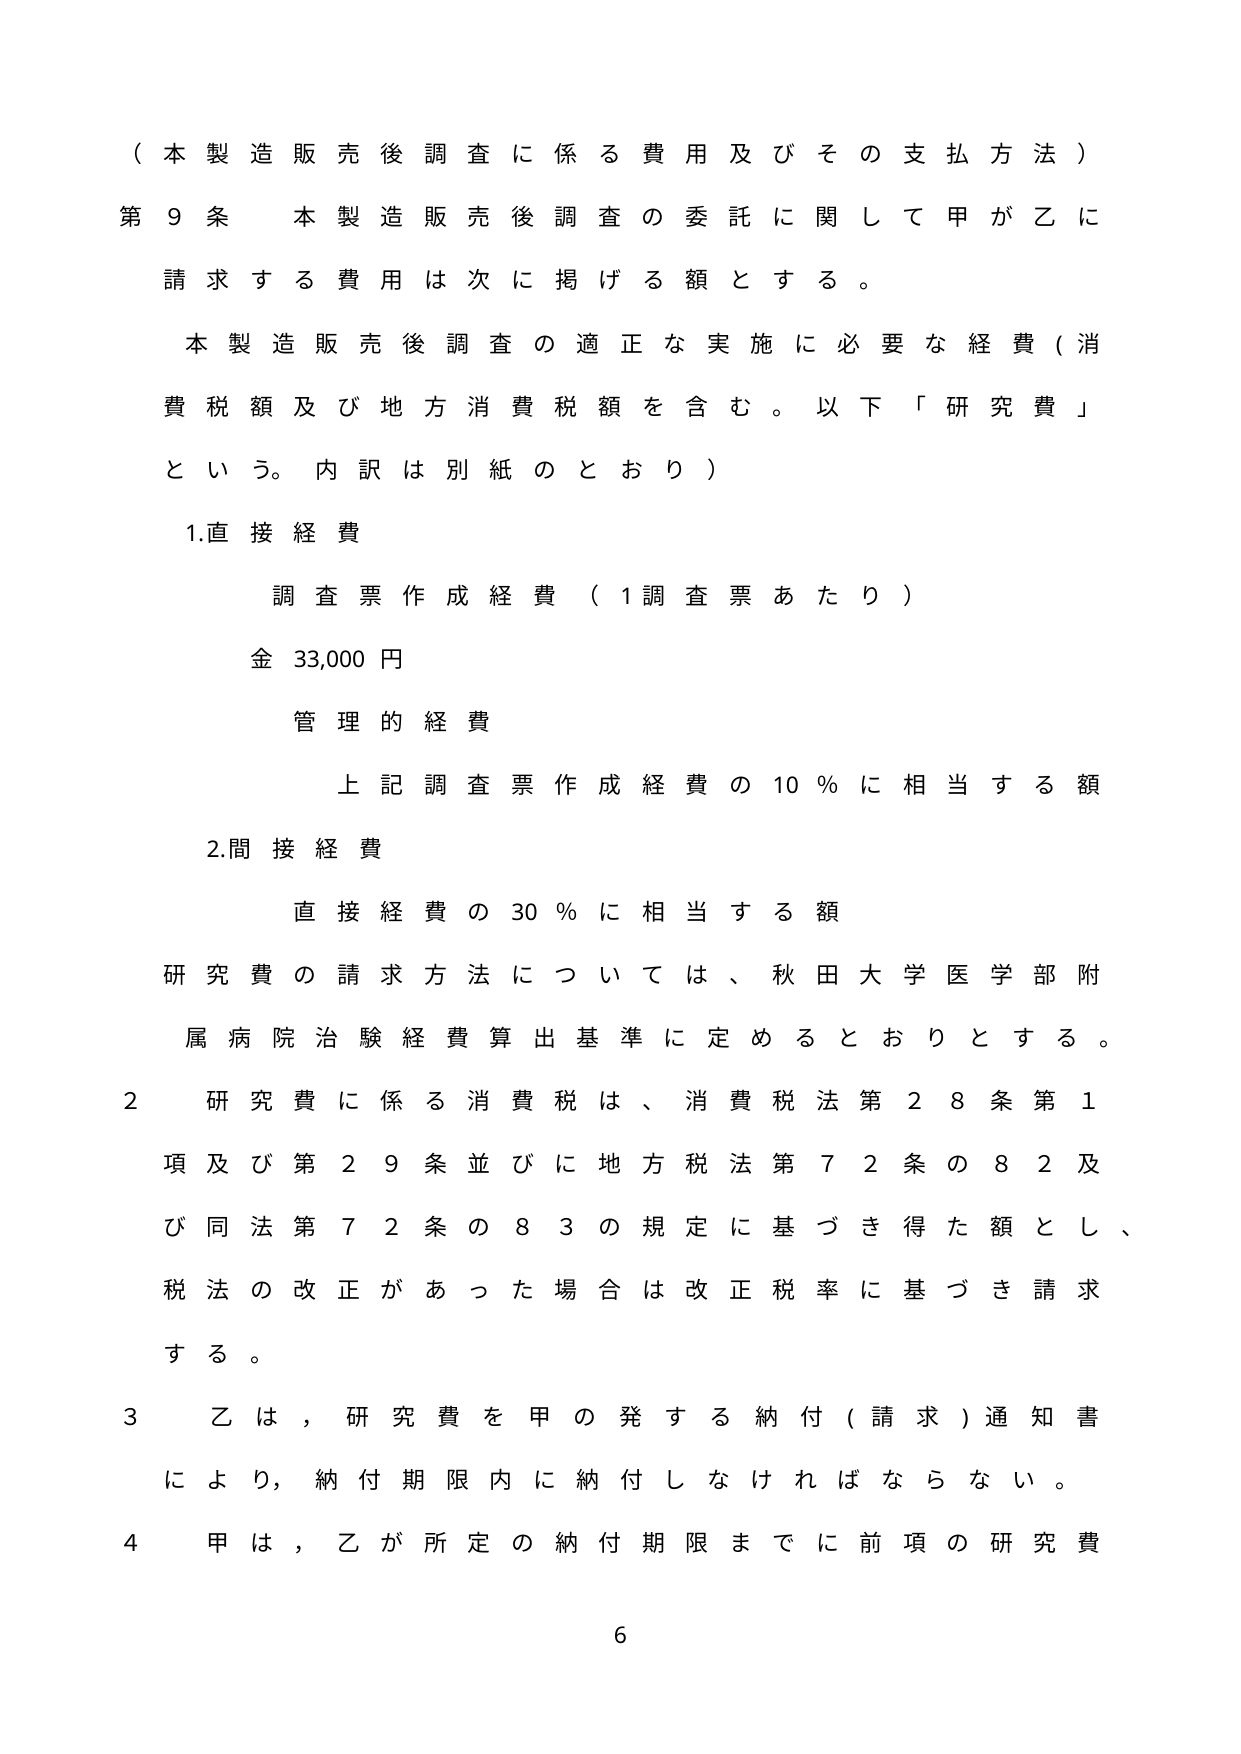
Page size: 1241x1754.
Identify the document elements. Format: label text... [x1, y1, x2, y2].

text （本製造販売後調査に係る費用及びその支払方法） [119, 121, 1121, 184]
text ２ 研究費に係る消費税は、消費税法第２８条第１項及び第２９条並びに地方税法第７２条の８２及び同法第７２条の８３の規定に基づき得た額とし、税法の改正があった場合は改正税率に基づき請求する。 [119, 1068, 1121, 1384]
text 調査票作成経費（1調査票あたり） [141, 563, 1121, 626]
text 1.直接経費 [141, 500, 1121, 563]
text ３ 乙は，研究費を甲の発する納付(請求)通知書により，納付期限内に納付しなければならない。 [119, 1384, 1120, 1510]
text 本製造販売後調査の適正な実施に必要な経費(消費税額及び地方消費税額を含む。以下「研究費」という。内訳は別紙のとおり） [141, 311, 1121, 500]
text 2.間接経費 [119, 816, 1121, 879]
text 管理的経費 [119, 689, 1121, 752]
text 研究費の請求方法については、秋田大学医学部附属病院治験経費算出基準に定めるとおりとする。 [119, 942, 1121, 1068]
text 第９条 本製造販売後調査の委託に関して甲が乙に請求する費用は次に掲げる額とする。 [119, 184, 1121, 311]
text 直接経費の30％に相当する額 [119, 879, 1121, 942]
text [119, 1510, 1121, 1573]
text 金33,000円 [141, 626, 1121, 689]
text 上記調査票作成経費の10％に相当する額 [119, 752, 1121, 816]
